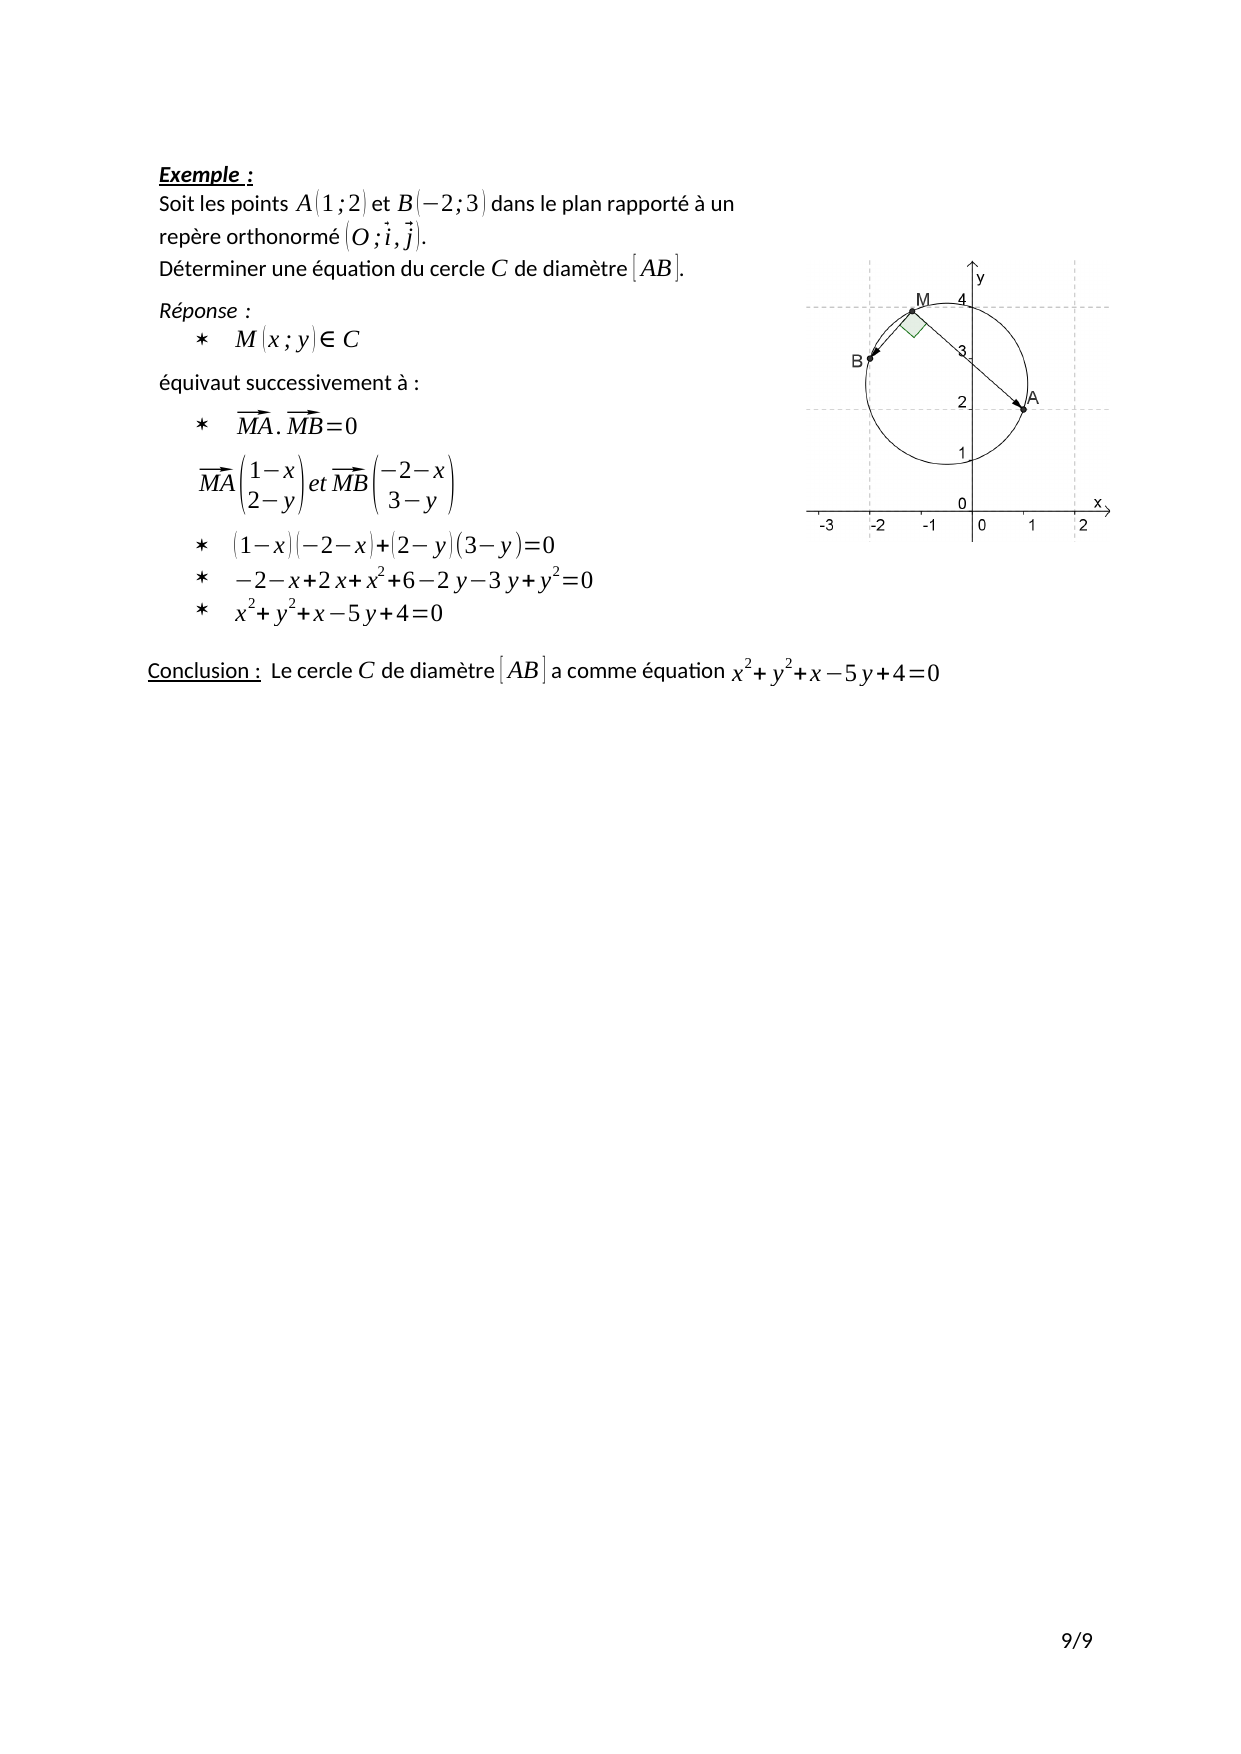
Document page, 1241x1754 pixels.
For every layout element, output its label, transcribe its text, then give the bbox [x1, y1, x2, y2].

text Conclusion : Le cercle de diamètre a comme équation [148, 654, 1093, 686]
picture [806, 260, 1110, 542]
table_header [794, 148, 1123, 654]
table_header Exemple : Soit les points et dans le plan rapporté à un repère orthonormé . Déterminer une équation du cercle de diamètre . Réponse : équivaut successivement à : [148, 148, 794, 654]
